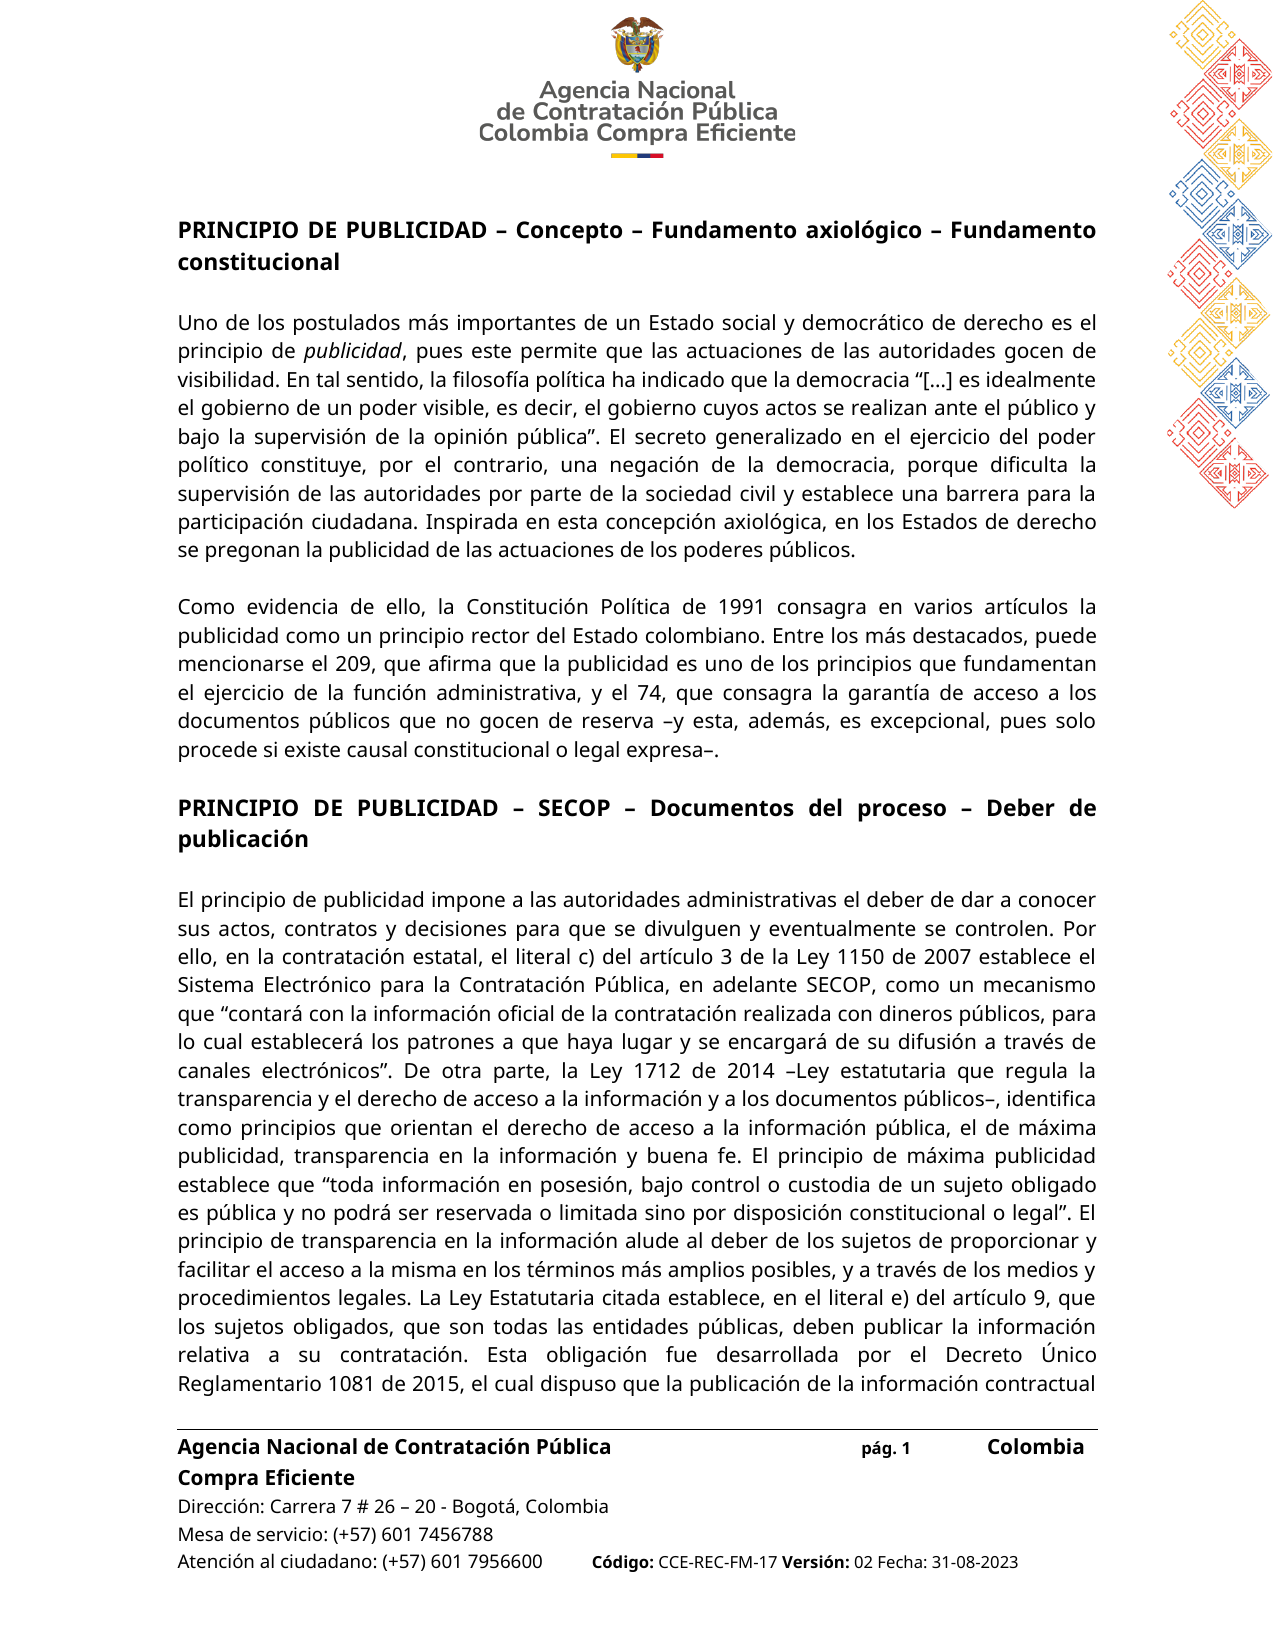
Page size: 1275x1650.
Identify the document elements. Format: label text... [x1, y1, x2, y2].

text PRINCIPIO DE PUBLICIDAD – SECOP – Documentos del proceso – Deber de publicación [177, 792, 1098, 854]
text PRINCIPIO DE PUBLICIDAD – Concepto – Fundamento axiológico – Fundamento constitucional [177, 214, 1098, 277]
text Uno de los postulados más importantes de un Estado social y democrático de derecho es el principio de publicidad, pues este permite que las actuaciones de las autoridades gocen de visibilidad. En tal sentido, la filosofía política ha indicado que la democracia “[…] es idealmente el gobierno de un poder visible, es decir, el gobierno cuyos actos se realizan ante el público y bajo la supervisión de la opinión pública”. El secreto generalizado en el ejercicio del poder político constituye, por el contrario, una negación de la democracia, porque dificulta la supervisión de las autoridades por parte de la sociedad civil y establece una barrera para la participación ciudadana. Inspirada en esta concepción axiológica, en los Estados de derecho se pregonan la publicidad de las actuaciones de los poderes públicos. [177, 308, 1098, 564]
picture [1165, 0, 1272, 506]
picture [479, 17, 796, 158]
text Como evidencia de ello, la Constitución Política de 1991 consagra en varios artículos la publicidad como un principio rector del Estado colombiano. Entre los más destacados, puede mencionarse el 209, que afirma que la publicidad es uno de los principios que fundamentan el ejercicio de la función administrativa, y el 74, que consagra la garantía de acceso a los documentos públicos que no gocen de reserva –y esta, además, es excepcional, pues solo procede si existe causal constitucional o legal expresa–. [177, 592, 1098, 763]
